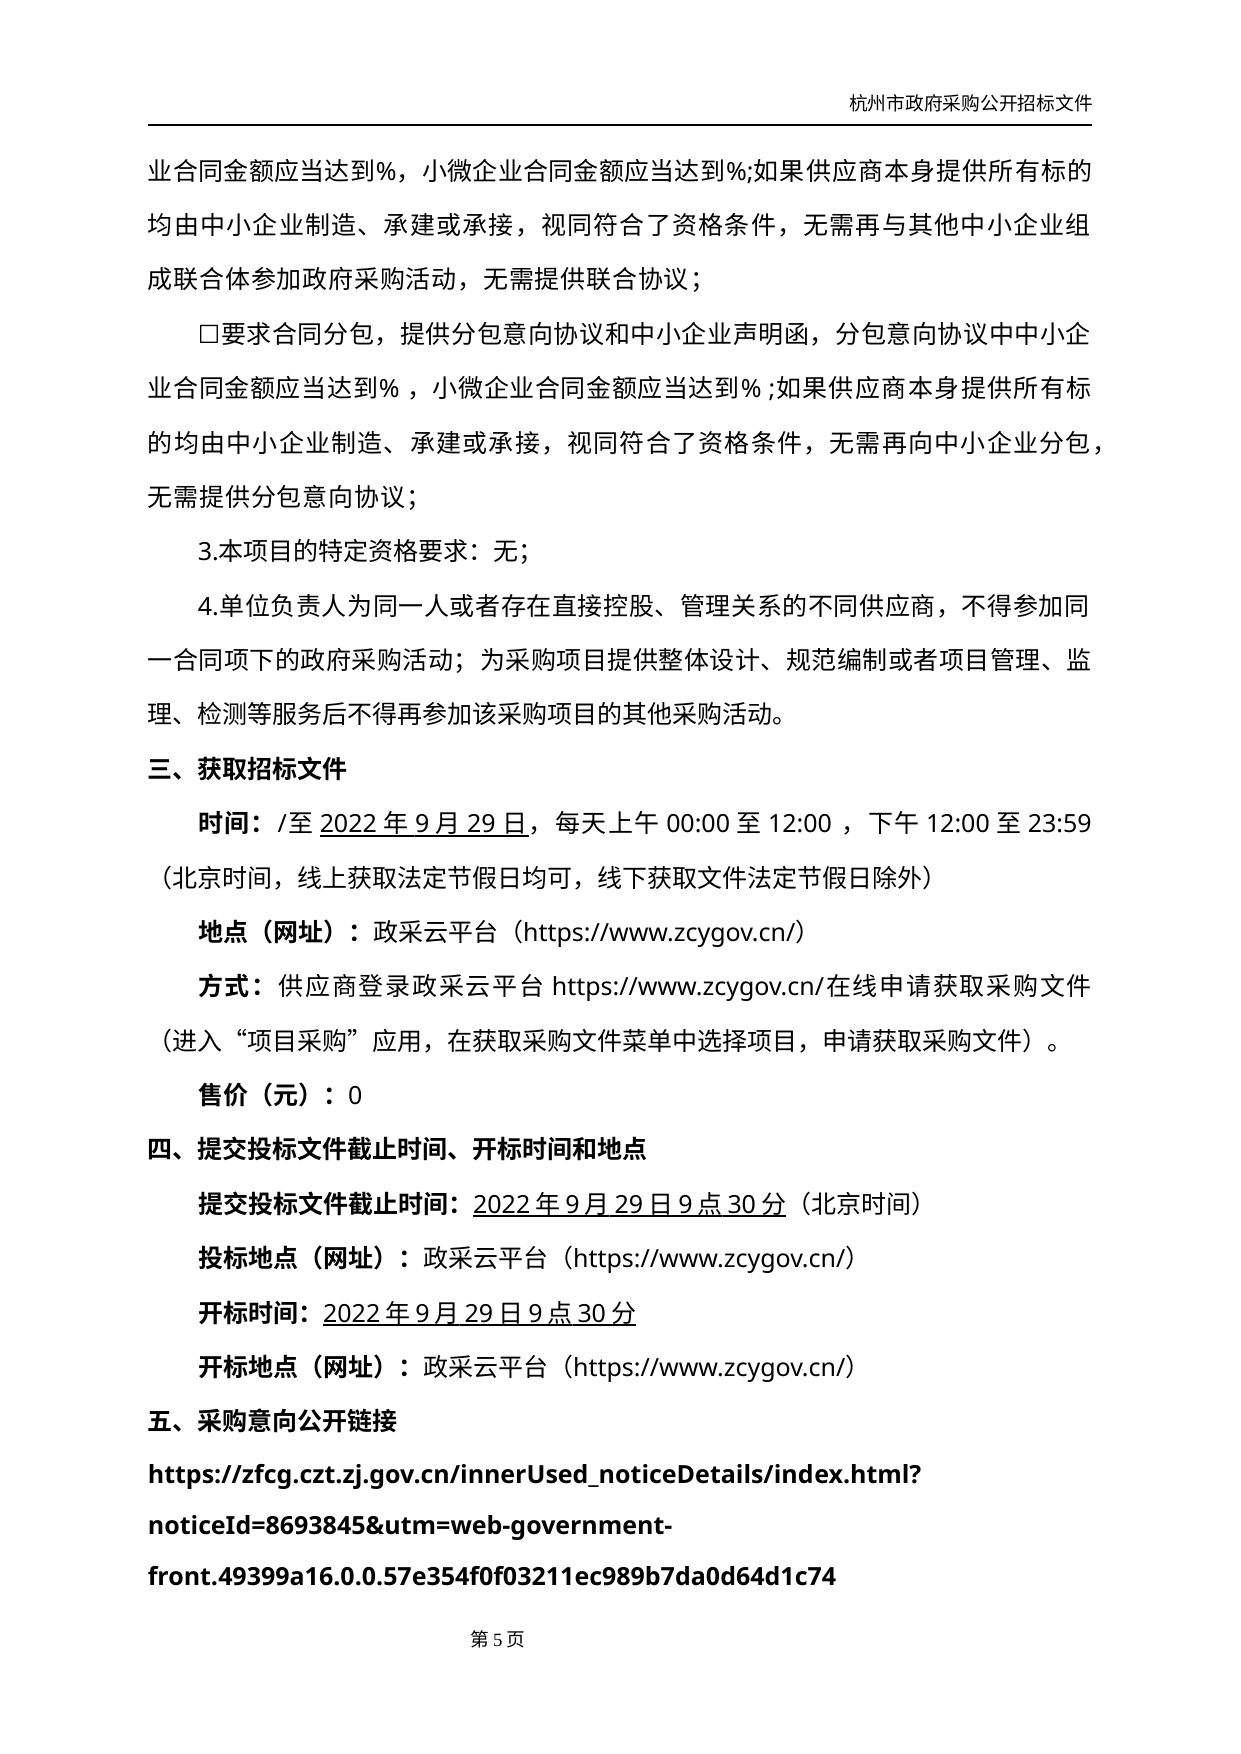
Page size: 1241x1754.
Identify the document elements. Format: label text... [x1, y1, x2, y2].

text 投标地点（网址）：政采云平台（https://www.zcygov.cn/） [148, 1239, 1092, 1275]
text 3.本项目的特定资格要求：无； [148, 532, 1092, 568]
text 4.单位负责人为同一人或者存在直接控股、管理关系的不同供应商，不得参加同一合同项下的政府采购活动；为采购项目提供整体设计、规范编制或者项目管理、监理、检测等服务后不得再参加该采购项目的其他采购活动。 [148, 586, 1092, 731]
text ☐要求合同分包，提供分包意向协议和中小企业声明函，分包意向协议中中小企业合同金额应当达到% ，小微企业合同金额应当达到% ;如果供应商本身提供所有标的均由中小企业制造、承建或承接，视同符合了资格条件，无需再向中小企业分包，无需提供分包意向协议； [148, 314, 1092, 514]
text 开标地点（网址）：政采云平台（https://www.zcygov.cn/） [148, 1347, 1092, 1384]
text 提交投标文件截止时间：2022年9月29日9点30分（北京时间） [148, 1184, 1092, 1221]
text 五、采购意向公开链接 [148, 1402, 1092, 1438]
text 三、获取招标文件 [148, 749, 1092, 786]
text 方式：供应商登录政采云平台https://www.zcygov.cn/在线申请获取采购文件（进入“项目采购”应用，在获取采购文件菜单中选择项目，申请获取采购文件）。 [148, 967, 1092, 1057]
text https://zfcg.czt.zj.gov.cn/innerUsed_noticeDetails/index.html?noticeId=8693845&utm=web-government-front.49399a16.0.0.57e354f0f03211ec989b7da0d64d1c74 [148, 1456, 1092, 1592]
text 四、提交投标文件截止时间、开标时间和地点 [148, 1130, 1092, 1166]
text 售价（元）：0 [148, 1076, 1092, 1112]
text 开标时间：2022年9月29日9点30分 [148, 1293, 1092, 1329]
text 地点（网址）：政采云平台（https://www.zcygov.cn/） [148, 912, 1092, 949]
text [148, 151, 1092, 296]
text 时间：/至2022年9月29日，每天上午00:00至12:00 ，下午12:00至23:59（北京时间，线上获取法定节假日均可，线下获取文件法定节假日除外） [148, 804, 1092, 894]
